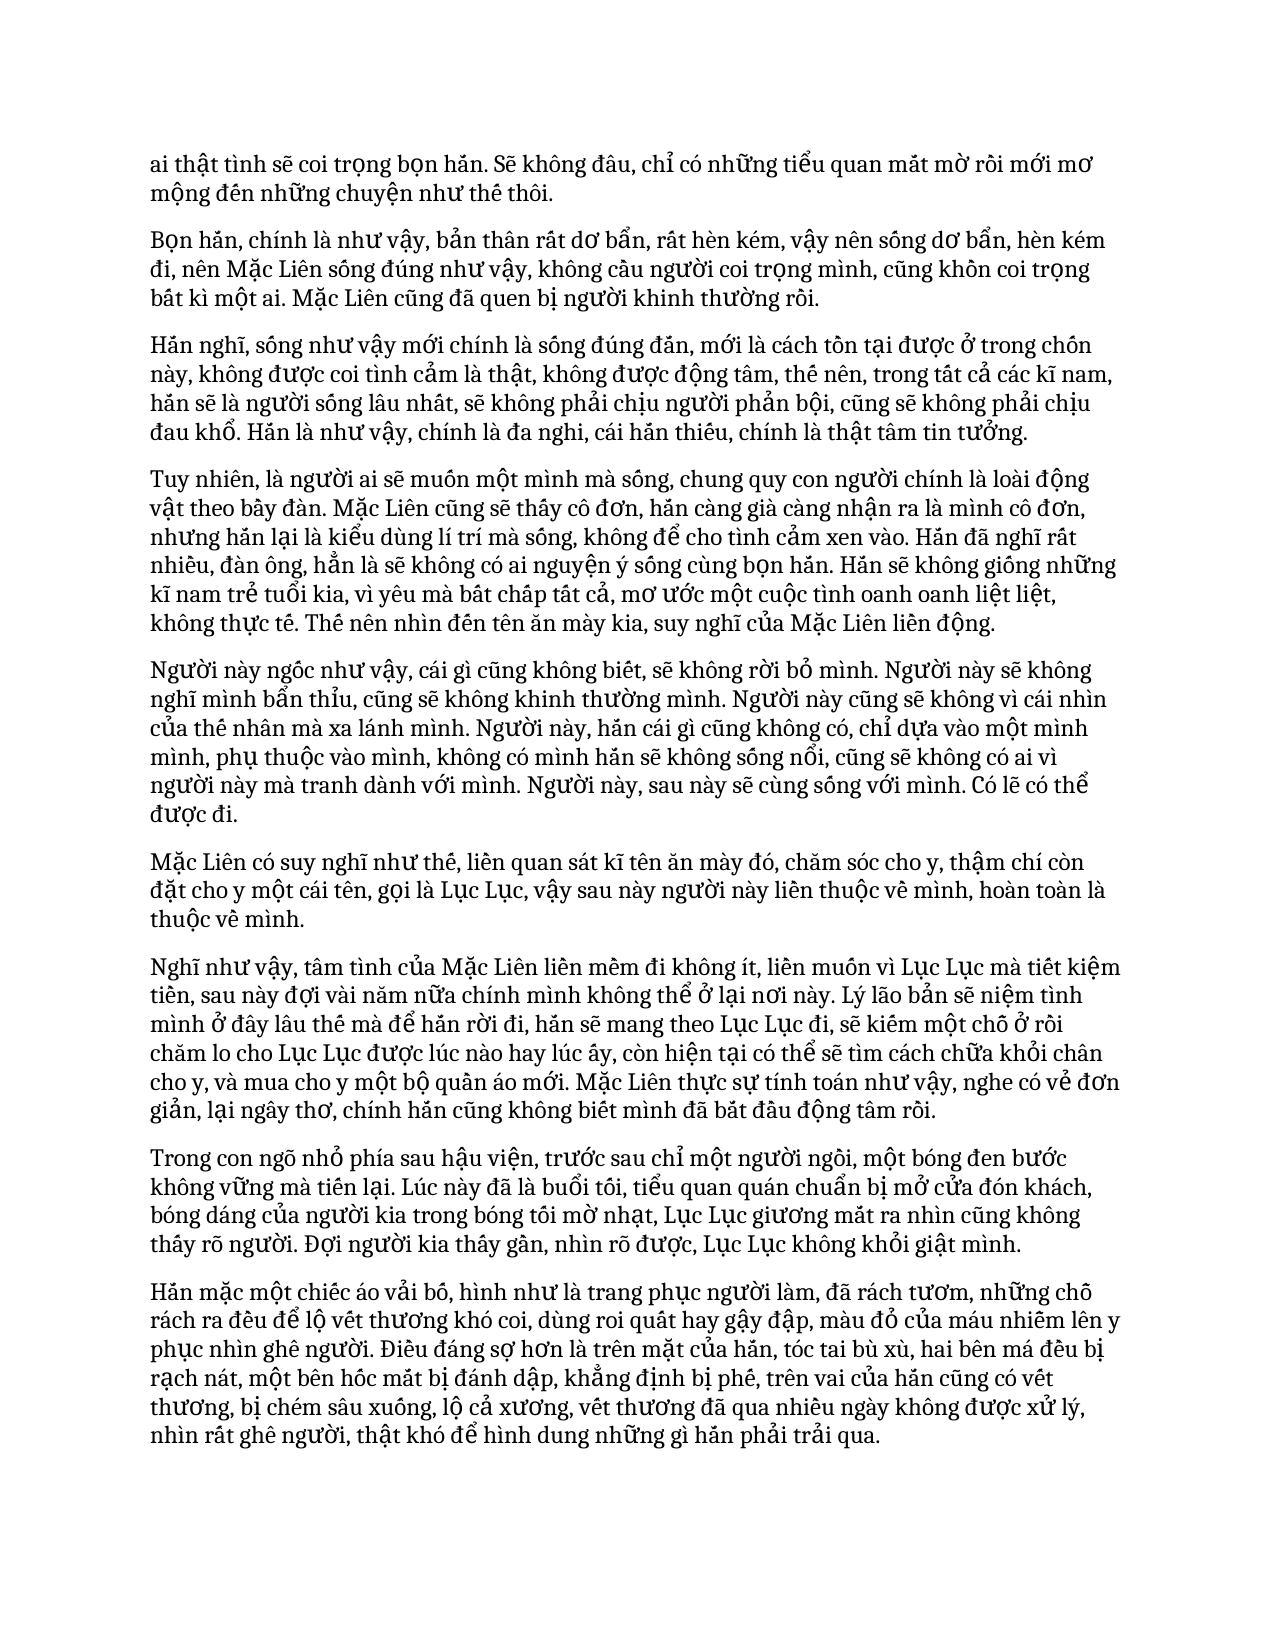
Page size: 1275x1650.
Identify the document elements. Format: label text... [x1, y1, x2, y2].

text Trong con ngõ nhỏ phía sau hậu viện, trước sau chỉ một người ngồi, một bóng đen bước không vững mà tiến lại. Lúc này đã là buổi tối, tiểu quan quán chuẩn bị mở cửa đón khách, bóng dáng của người kia trong bóng tối mờ nhạt, Lục Lục giương mắt ra nhìn cũng không thấy rõ người. Đợi người kia thấy gần, nhìn rõ được, Lục Lục không khỏi giật mình. [150, 1144, 1125, 1259]
text Mặc Liên có suy nghĩ như thế, liền quan sát kĩ tên ăn mày đó, chăm sóc cho y, thậm chí còn đặt cho y một cái tên, gọi là Lục Lục, vậy sau này người này liền thuộc về mình, hoàn toàn là thuộc về mình. [150, 847, 1125, 934]
text Nghĩ như vậy, tâm tình của Mặc Liên liền mềm đi không ít, liền muốn vì Lục Lục mà tiết kiệm tiền, sau này đợi vài năm nữa chính mình không thể ở lại nơi này. Lý lão bản sẽ niệm tình mình ở đây lâu thế mà để hắn rời đi, hắn sẽ mang theo Lục Lục đi, sẽ kiếm một chỗ ở rồi chăm lo cho Lục Lục được lúc nào hay lúc ấy, còn hiện tại có thể sẽ tìm cách chữa khỏi chân cho y, và mua cho y một bộ quần áo mới. Mặc Liên thực sự tính toán như vậy, nghe có vẻ đơn giản, lại ngây thơ, chính hắn cũng không biết mình đã bắt đầu động tâm rồi. [150, 952, 1125, 1125]
text Hắn nghĩ, sống như vậy mới chính là sống đúng đắn, mới là cách tồn tại được ở trong chốn này, không được coi tình cảm là thật, không được động tâm, thế nên, trong tất cả các kĩ nam, hắn sẽ là người sống lâu nhất, sẽ không phải chịu người phản bội, cũng sẽ không phải chịu đau khổ. Hắn là như vậy, chính là đa nghi, cái hắn thiếu, chính là thật tâm tin tưởng. [150, 331, 1125, 446]
text Hắn mặc một chiếc áo vải bố, hình như là trang phục người làm, đã rách tươm, những chỗ rách ra đều để lộ vết thương khó coi, dùng roi quất hay gậy đập, màu đỏ của máu nhiễm lên y phục nhìn ghê người. Điều đáng sợ hơn là trên mặt của hắn, tóc tai bù xù, hai bên má đều bị rạch nát, một bên hốc mắt bị đánh dập, khẳng định bị phế, trên vai của hắn cũng có vết thương, bị chém sâu xuống, lộ cả xương, vết thương đã qua nhiều ngày không được xử lý, nhìn rất ghê người, thật khó để hình dung những gì hắn phải trải qua. [150, 1277, 1125, 1450]
text Tuy nhiên, là người ai sẽ muốn một mình mà sống, chung quy con người chính là loài động vật theo bầy đàn. Mặc Liên cũng sẽ thấy cô đơn, hắn càng già càng nhận ra là mình cô đơn, nhưng hắn lại là kiểu dùng lí trí mà sống, không để cho tình cảm xen vào. Hắn đã nghĩ rất nhiều, đàn ông, hẳn là sẽ không có ai nguyện ý sống cùng bọn hắn. Hắn sẽ không giống những kĩ nam trẻ tuổi kia, vì yêu mà bất chấp tất cả, mơ ước một cuộc tình oanh oanh liệt liệt, không thực tế. Thế nên nhìn đến tên ăn mày kia, suy nghĩ của Mặc Liên liền động. [150, 465, 1125, 637]
text Người này ngốc như vậy, cái gì cũng không biết, sẽ không rời bỏ mình. Người này sẽ không nghĩ mình bẩn thỉu, cũng sẽ không khinh thường mình. Người này cũng sẽ không vì cái nhìn của thế nhân mà xa lánh mình. Người này, hắn cái gì cũng không có, chỉ dựa vào một mình mình, phụ thuộc vào mình, không có mình hắn sẽ không sống nổi, cũng sẽ không có ai vì người này mà tranh dành với mình. Người này, sau này sẽ cùng sống với mình. Có lẽ có thể được đi. [150, 656, 1125, 829]
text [150, 150, 1125, 207]
text Bọn hắn, chính là như vậy, bản thân rất dơ bẩn, rất hèn kém, vậy nên sống dơ bẩn, hèn kém đi, nên Mặc Liên sống đúng như vậy, không cầu người coi trọng mình, cũng khồn coi trọng bất kì một ai. Mặc Liên cũng đã quen bị người khinh thường rồi. [150, 226, 1125, 312]
